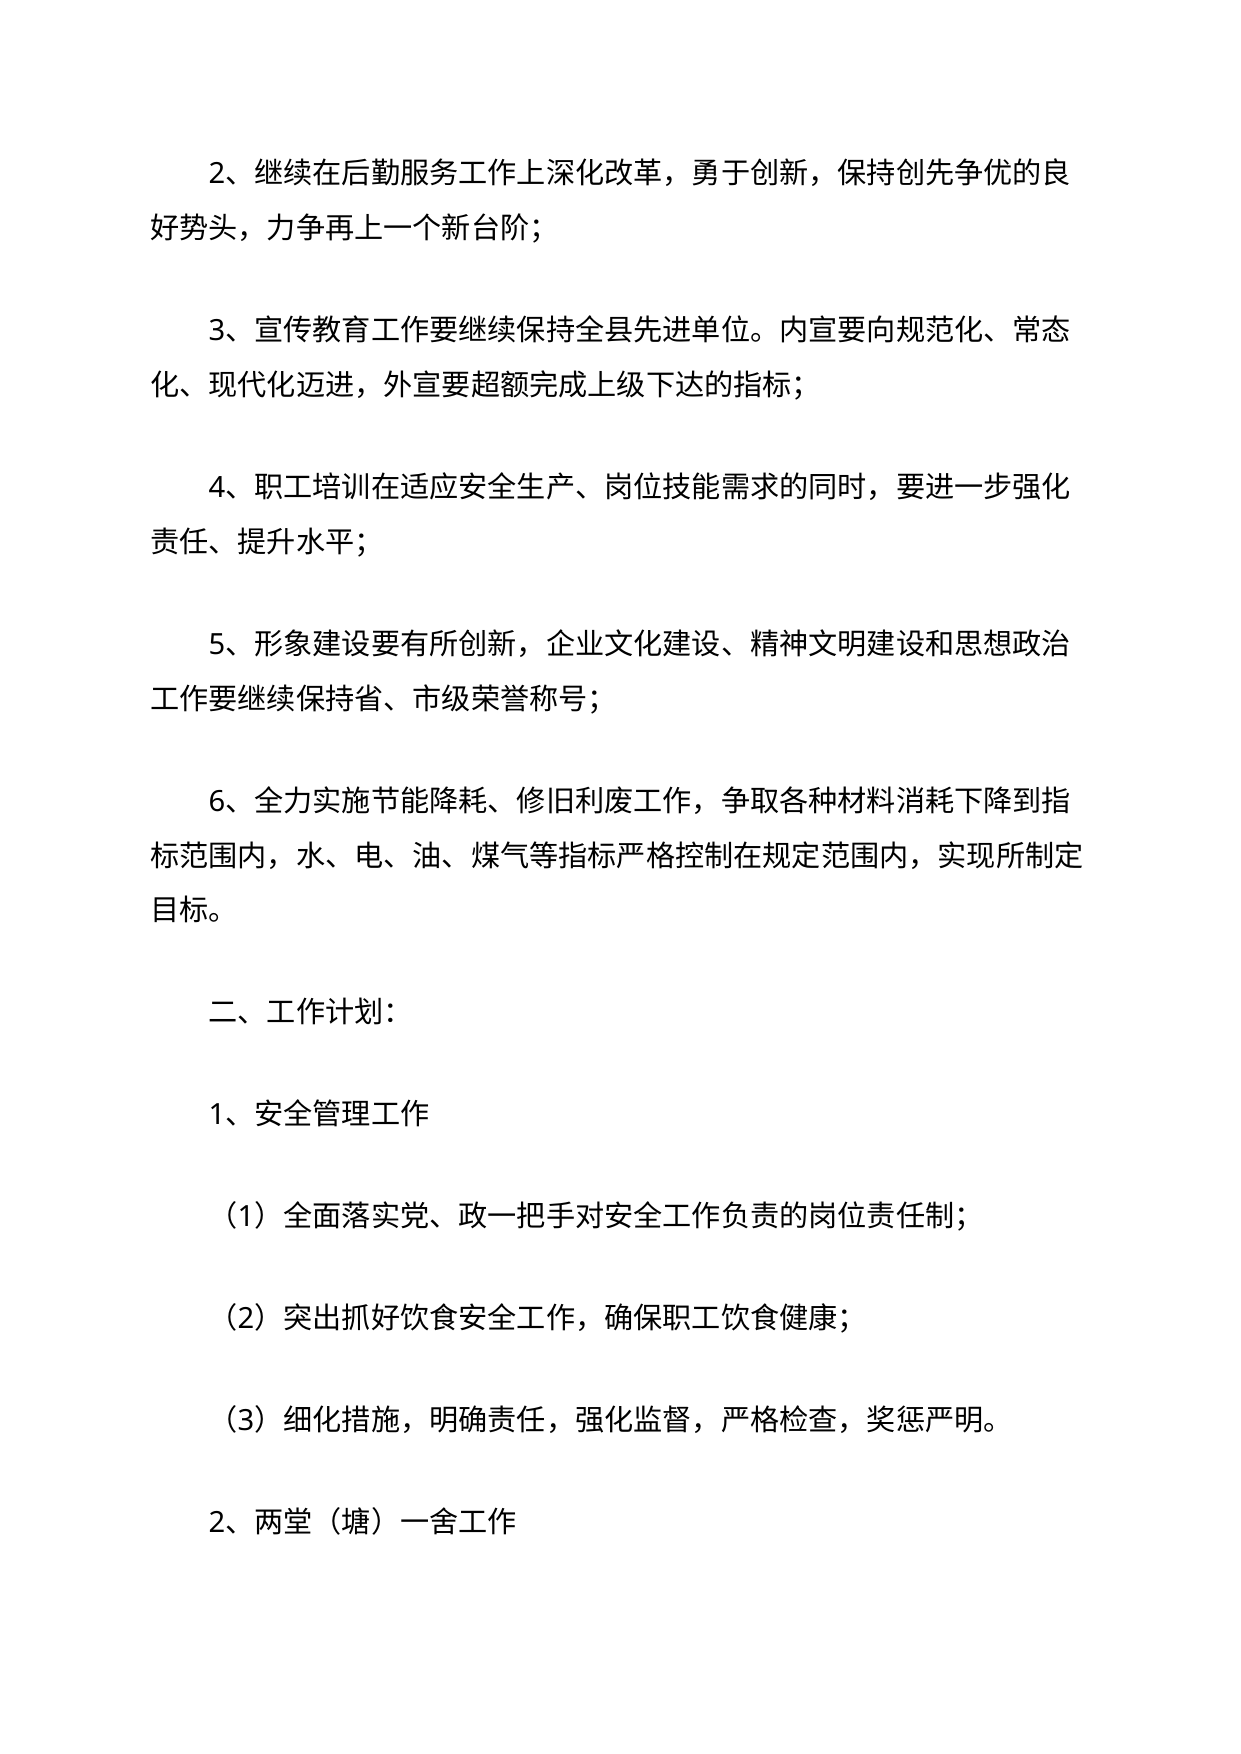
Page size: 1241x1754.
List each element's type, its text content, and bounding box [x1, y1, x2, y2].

text （2）突出抓好饮食安全工作，确保职工饮食健康； [150, 1294, 1090, 1337]
text （3）细化措施，明确责任，强化监督，严格检查，奖惩严明。 [150, 1396, 1090, 1439]
text 6、全力实施节能降耗、修旧利废工作，争取各种材料消耗下降到指标范围内，水、电、油、煤气等指标严格控制在规定范围内，实现所制定目标。 [150, 777, 1090, 929]
text 5、形象建设要有所创新，企业文化建设、精神文明建设和思想政治工作要继续保持省、市级荣誉称号； [150, 620, 1090, 718]
text 2、两堂（塘）一舍工作 [150, 1498, 1090, 1541]
text 2、继续在后勤服务工作上深化改革，勇于创新，保持创先争优的良好势头，力争再上一个新台阶； [150, 150, 1090, 247]
text 1、安全管理工作 [150, 1091, 1090, 1133]
text 3、宣传教育工作要继续保持全县先进单位。内宣要向规范化、常态化、现代化迈进，外宣要超额完成上级下达的指标； [150, 307, 1090, 404]
text 4、职工培训在适应安全生产、岗位技能需求的同时，要进一步强化责任、提升水平； [150, 463, 1090, 561]
text 二、工作计划： [150, 989, 1090, 1031]
text （1）全面落实党、政一把手对安全工作负责的岗位责任制； [150, 1192, 1090, 1235]
